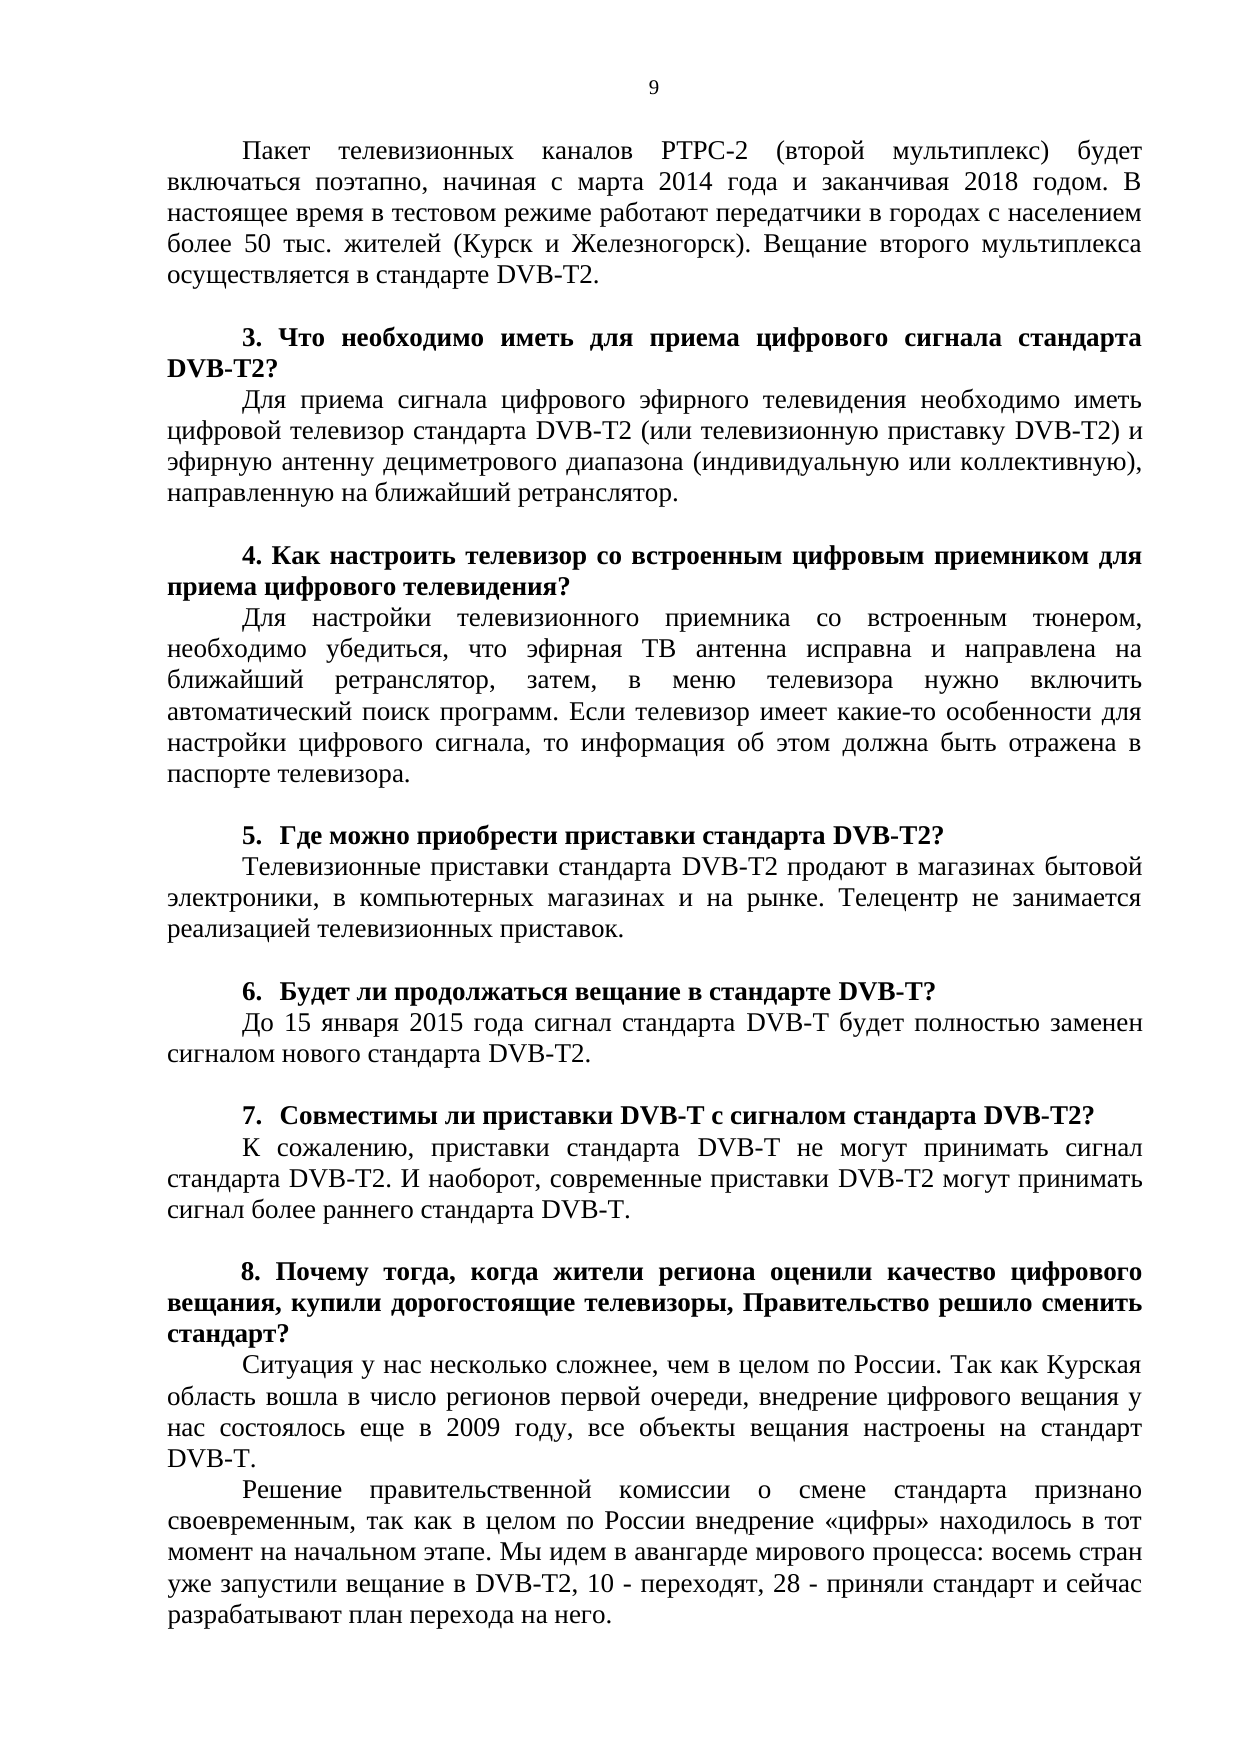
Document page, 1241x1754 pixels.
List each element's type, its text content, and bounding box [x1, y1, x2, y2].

list 4. Как настроить телевизор со встроенным цифровым приемником для приема цифрового телевидения? [167, 539, 1143, 601]
list Где можно приобрести приставки стандарта DVB-T2? [242, 819, 1143, 850]
list К сожалению, приставки стандарта DVB-T не могут принимать сигнал стандарта DVB-T2. И наоборот, современные приставки DVB-T2 могут принимать сигнал более раннего стандарта DVB-T. [167, 1131, 1143, 1224]
list До 15 января 2015 года сигнал стандарта DVB-T будет полностью заменен сигналом нового стандарта DVB-T2. [167, 1006, 1143, 1068]
list Совместимы ли приставки DVB-T с сигналом стандарта DVB-T2? [242, 1099, 1143, 1131]
list Для приема сигнала цифрового эфирного телевидения необходимо иметь цифровой телевизор стандарта DVB-T2 (или телевизионную приставку DVB-T2) и эфирную антенну дециметрового диапазона (индивидуальную или коллективную), направленную на ближайший ретранслятор. [167, 383, 1143, 508]
list Пакет телевизионных каналов РТРС-2 (второй мультиплекс) будет включаться поэтапно, начиная с марта 2014 года и заканчивая 2018 годом. В настоящее время в тестовом режиме работают передатчики в городах с населением более 50 тыс. жителей (Курск и Железногорск). Вещание второго мультиплекса осуществляется в стандарте DVB-T2. [167, 134, 1143, 290]
text 8. Почему тогда, когда жители региона оценили качество цифрового вещания, купили дорогостоящие телевизоры, Правительство решило сменить стандарт? [167, 1255, 1143, 1349]
list Телевизионные приставки стандарта DVB-T2 продают в магазинах бытовой электроники, в компьютерных магазинах и на рынке. Телецентр не занимается реализацией телевизионных приставок. [167, 850, 1143, 944]
text Решение правительственной комиссии о смене стандарта признано своевременным, так как в целом по России внедрение «цифры» находилось в тот момент на начальном этапе. Мы идем в авангарде мирового процесса: восемь стран уже запустили вещание в DVB-T2, 10 - переходят, 28 - приняли стандарт и сейчас разрабатывают план перехода на него. [167, 1473, 1143, 1629]
text Ситуация у нас несколько сложнее, чем в целом по России. Так как Курская область вошла в число регионов первой очереди, внедрение цифрового вещания у нас состоялось еще в 2009 году, все объекты вещания настроены на стандарт DVB-T. [167, 1349, 1143, 1473]
list Для настройки телевизионного приемника со встроенным тюнером, необходимо убедиться, что эфирная ТВ антенна исправна и направлена на ближайший ретранслятор, затем, в меню телевизора нужно включить автоматический поиск программ. Если телевизор имеет какие-то особенности для настройки цифрового сигнала, то информация об этом должна быть отражена в паспорте телевизора. [167, 601, 1143, 788]
list Будет ли продолжаться вещание в стандарте DVB-T? [242, 975, 1143, 1006]
list 3. Что необходимо иметь для приема цифрового сигнала стандарта DVB-T2? [167, 321, 1143, 383]
